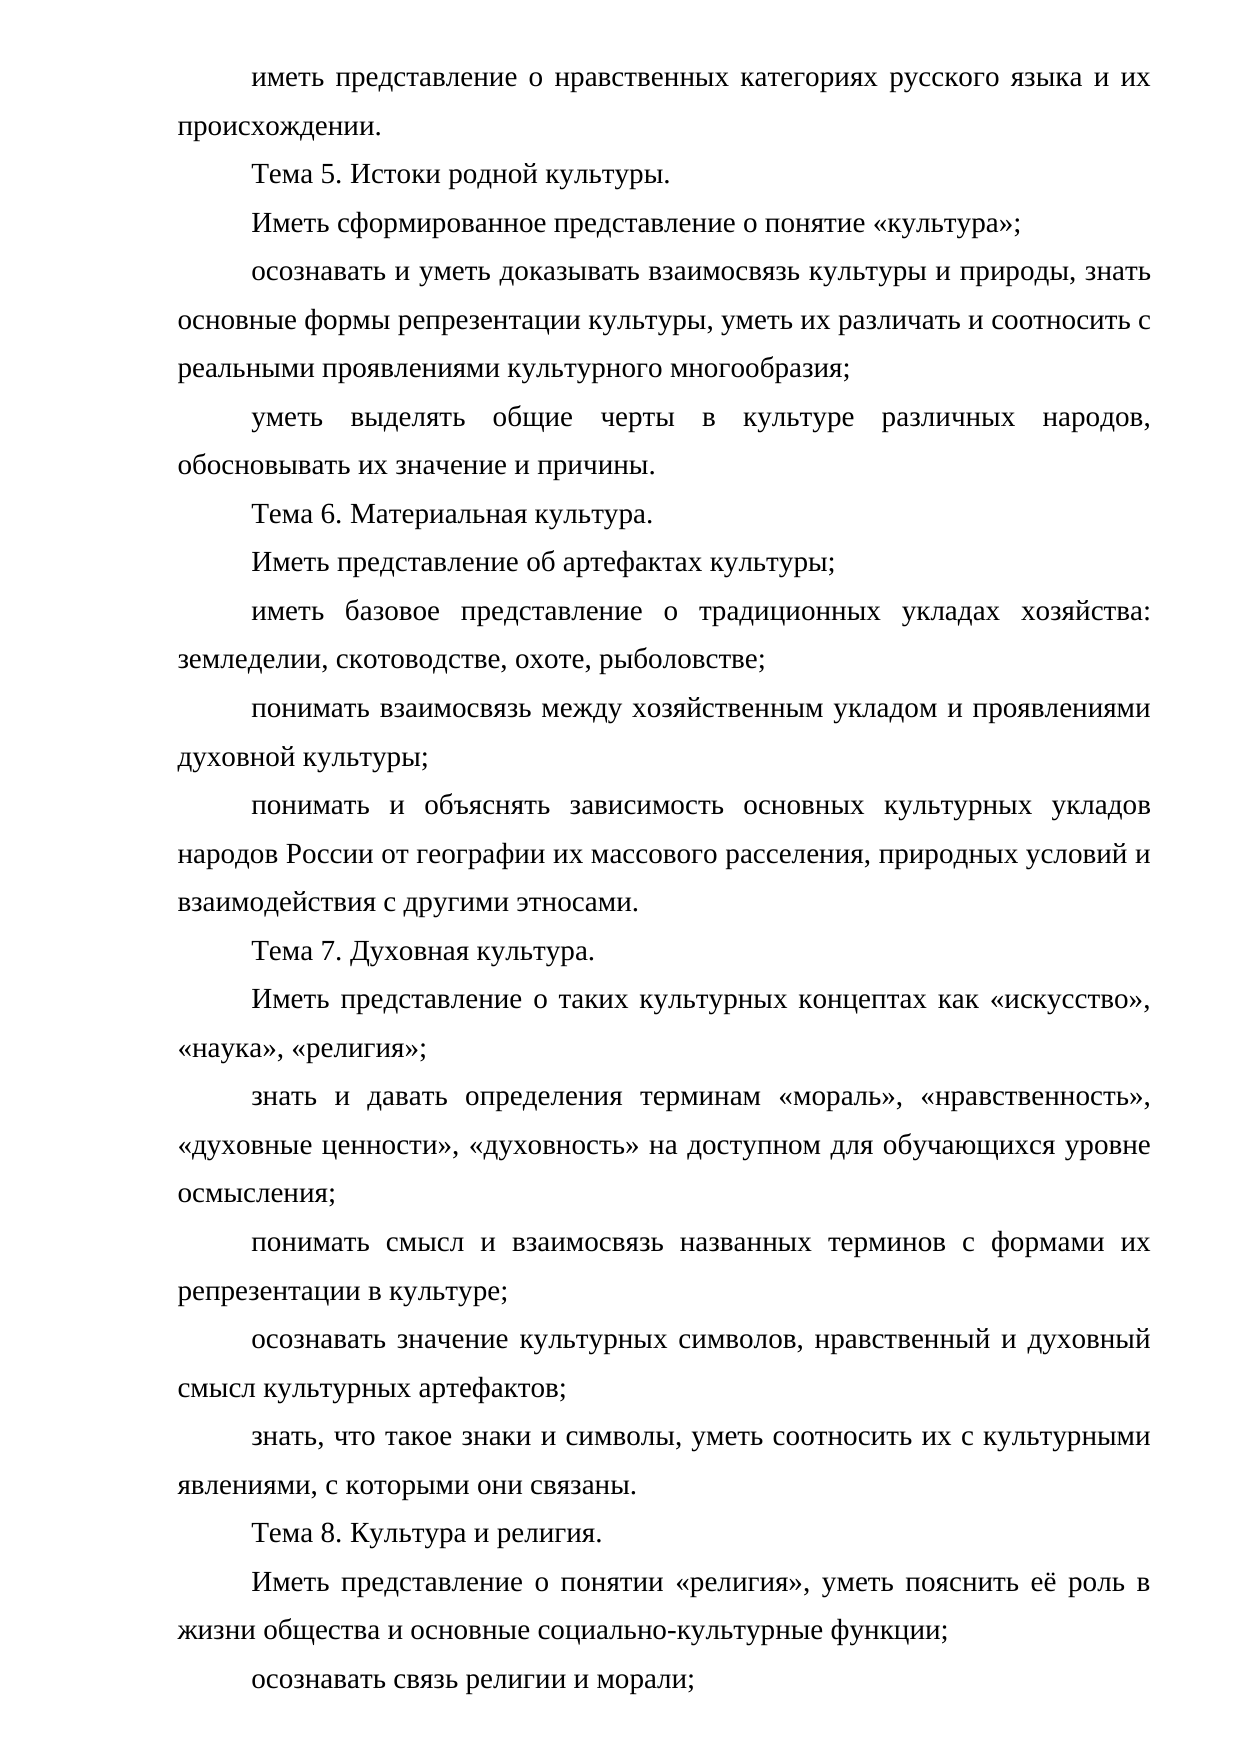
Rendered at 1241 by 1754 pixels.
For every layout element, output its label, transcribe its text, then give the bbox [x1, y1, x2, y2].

text осознавать значение культурных символов, нравственный и духовный смысл культурных артефактов; [177, 1321, 1152, 1403]
text осознавать связь религии и морали; [177, 1661, 1152, 1694]
text понимать смысл и взаимосвязь названных терминов с формами их репрезентации в культуре; [177, 1224, 1152, 1306]
text иметь базовое представление о традиционных укладах хозяйства: земледелии, скотоводстве, охоте, рыболовстве; [177, 593, 1152, 675]
text Тема 6. Материальная культура. [177, 496, 1152, 529]
text Иметь представление о таких культурных концептах как «искусство», «наука», «религия»; [177, 981, 1152, 1063]
text понимать взаимосвязь между хозяйственным укладом и проявлениями духовной культуры; [177, 690, 1152, 772]
text уметь выделять общие черты в культуре различных народов, обосновывать их значение и причины. [177, 399, 1152, 481]
text Иметь представление об артефактах культуры; [177, 544, 1152, 578]
text Тема 7. Духовная культура. [177, 933, 1152, 966]
text понимать и объяснять зависимость основных культурных укладов народов России от географии их массового расселения, природных условий и взаимодействия с другими этносами. [177, 787, 1152, 918]
text осознавать и уметь доказывать взаимосвязь культуры и природы, знать основные формы репрезентации культуры, уметь их различать и соотносить с реальными проявлениями культурного многообразия; [177, 253, 1152, 384]
text иметь представление о нравственных категориях русского языка и их происхождении. [177, 59, 1152, 141]
text Иметь представление о понятии «религия», уметь пояснить её роль в жизни общества и основные социально-культурные функции; [177, 1564, 1152, 1646]
text Иметь сформированное представление о понятие «культура»; [177, 205, 1152, 238]
text знать и давать определения терминам «мораль», «нравственность», «духовные ценности», «духовность» на доступном для обучающихся уровне осмысления; [177, 1078, 1152, 1209]
text Тема 8. Культура и религия. [177, 1515, 1152, 1549]
text знать, что такое знаки и символы, уметь соотносить их с культурными явлениями, с которыми они связаны. [177, 1418, 1152, 1500]
text Тема 5. Истоки родной культуры. [177, 156, 1152, 190]
